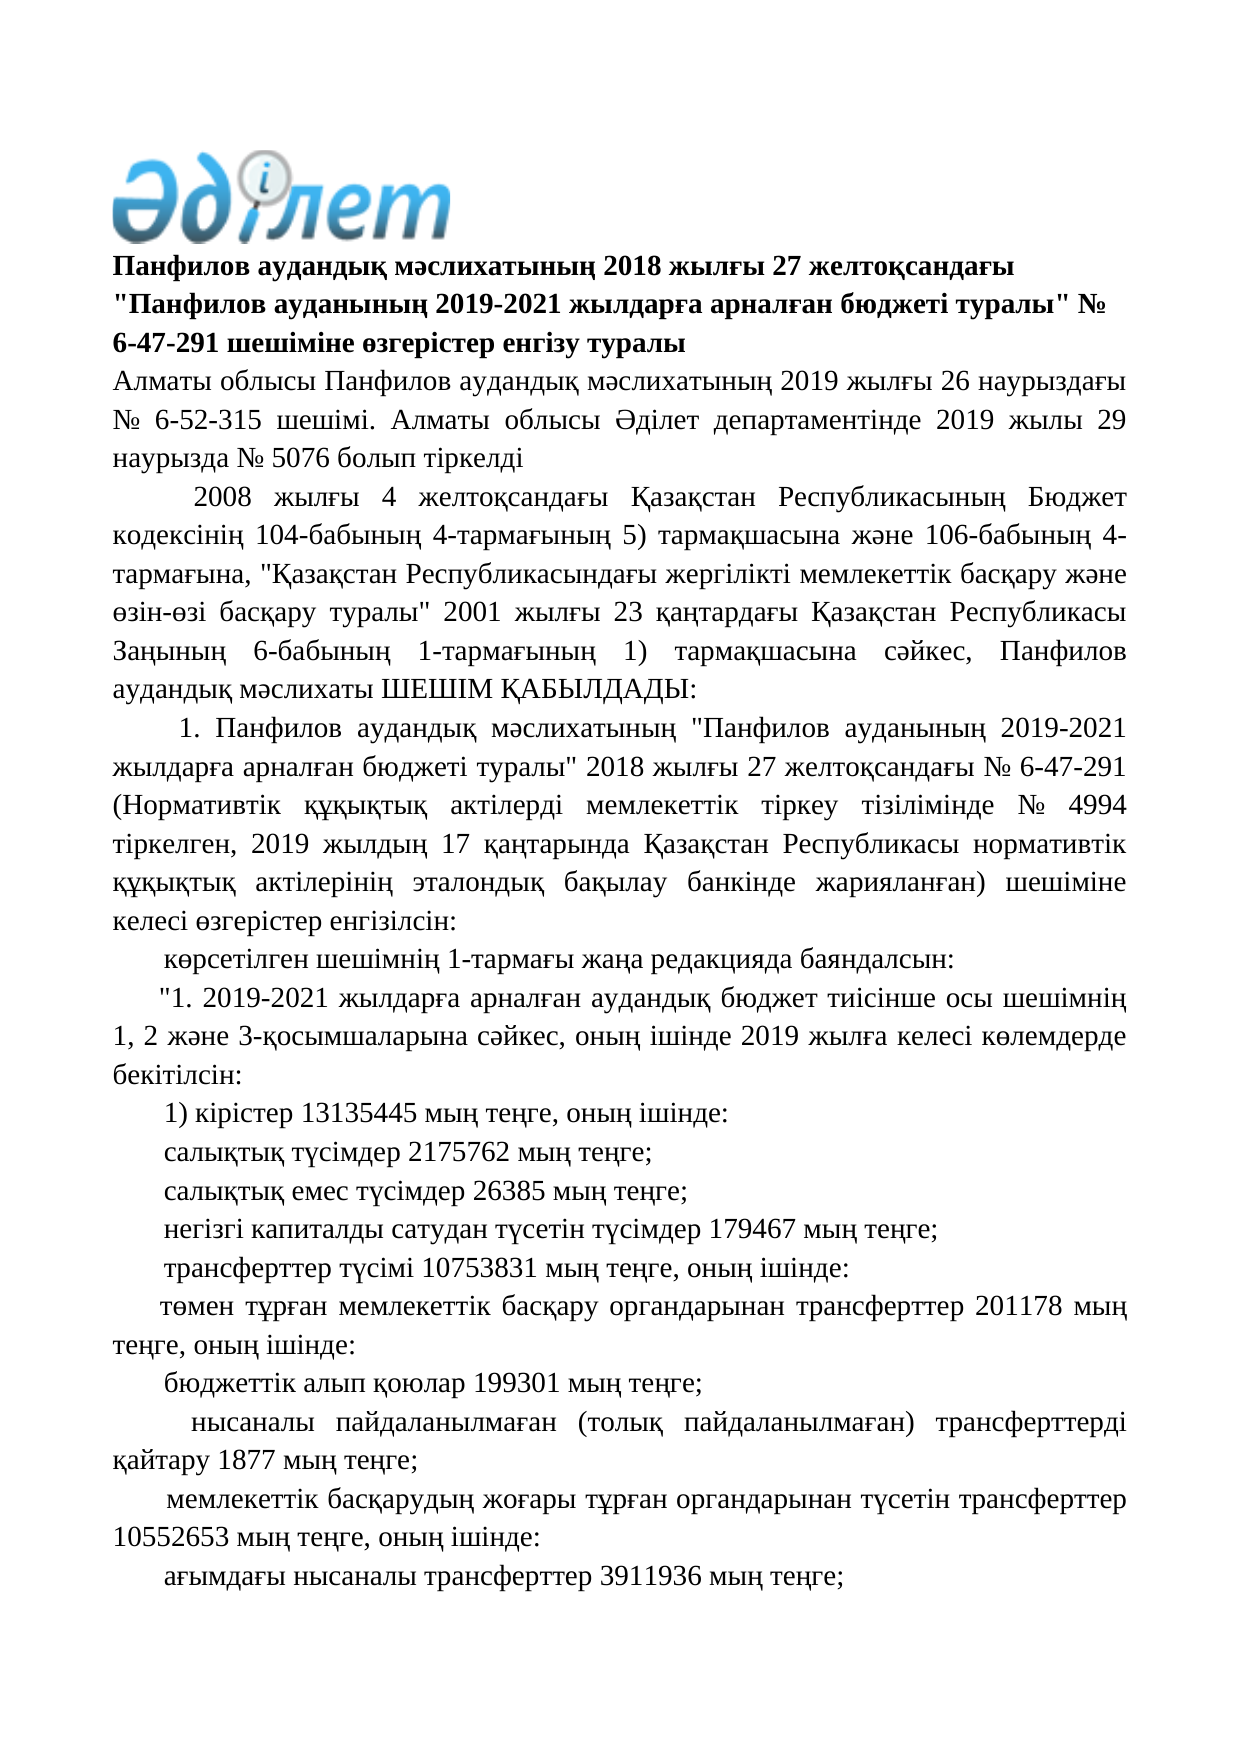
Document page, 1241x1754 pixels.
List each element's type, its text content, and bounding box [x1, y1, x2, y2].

text нысаналы пайдаланылмаған (толық пайдаланылмаған) трансферттерді қайтару 1877 мың теңге; [112, 1404, 1128, 1476]
text 2008 жылғы 4 желтоқсандағы Қазақстан Республикасының Бюджет кодексінің 104-бабының 4-тармағының 5) тармақшасына және 106-бабының 4-тармағына, "Қазақстан Республикасындағы жергілікті мемлекеттік басқару және өзін-өзі басқару туралы" 2001 жылғы 23 қаңтардағы Қазақстан Республикасы Заңының 6-бабының 1-тармағының 1) тармақшасына сәйкес, Панфилов аудандық мәслихаты ШЕШІМ ҚАБЫЛДАДЫ: [112, 479, 1128, 705]
text 1. Панфилов аудандық мәслихатының "Панфилов ауданының 2019-2021 жылдарға арналған бюджеті туралы" 2018 жылғы 27 желтоқсандағы № 6-47-291 (Нормативтік құқықтық актілерді мемлекеттік тіркеу тізілімінде № 4994 тіркелген, 2019 жылдың 17 қаңтарында Қазақстан Республикасы нормативтік құқықтық актілерінің эталондық бақылау банкінде жарияланған) шешіміне келесі өзгерістер енгізілсін: [112, 710, 1128, 936]
text трансферттер түсімі 10753831 мың теңге, оның ішінде: [112, 1250, 1128, 1283]
text 1) кірістер 13135445 мың теңге, оның ішінде: [112, 1096, 1128, 1129]
text ағымдағы нысаналы трансферттер 3911936 мың теңге; [112, 1558, 1128, 1592]
text Алматы облысы Панфилов аудандық мәслихатының 2019 жылғы 26 наурыздағы № 6-52-315 шешімі. Алматы облысы Әділет департаментінде 2019 жылы 29 наурызда № 5076 болып тіркелді [112, 363, 1128, 474]
text "1. 2019-2021 жылдарға арналған аудандық бюджет тиісінше осы шешімнің 1, 2 және 3-қосымшаларына сәйкес, оның ішінде 2019 жылға келесі көлемдерде бекітілсін: [112, 980, 1128, 1091]
text көрсетілген шешімнің 1-тармағы жаңа редакцияда баяндалсын: [112, 941, 1128, 975]
picture [112, 150, 451, 244]
text бюджеттік алып қоюлар 199301 мың теңге; [112, 1365, 1128, 1399]
text салықтық емес түсімдер 26385 мың теңге; [112, 1173, 1128, 1206]
text төмен тұрған мемлекеттiк басқару органдарынан трансферттер 201178 мың теңге, оның ішінде: [112, 1288, 1128, 1360]
text салықтық түсімдер 2175762 мың теңге; [112, 1134, 1128, 1168]
text мемлекеттік басқарудың жоғары тұрған органдарынан түсетін трансферттер 10552653 мың теңге, оның ішінде: [112, 1481, 1128, 1553]
text негізгі капиталды сатудан түсетін түсімдер 179467 мың теңге; [112, 1211, 1128, 1245]
text Панфилов аудандық мәслихатының 2018 жылғы 27 желтоқсандағы "Панфилов ауданының 2019-2021 жылдарға арналған бюджеті туралы" № 6-47-291 шешіміне өзгерістер енгізу туралы [112, 248, 1128, 358]
